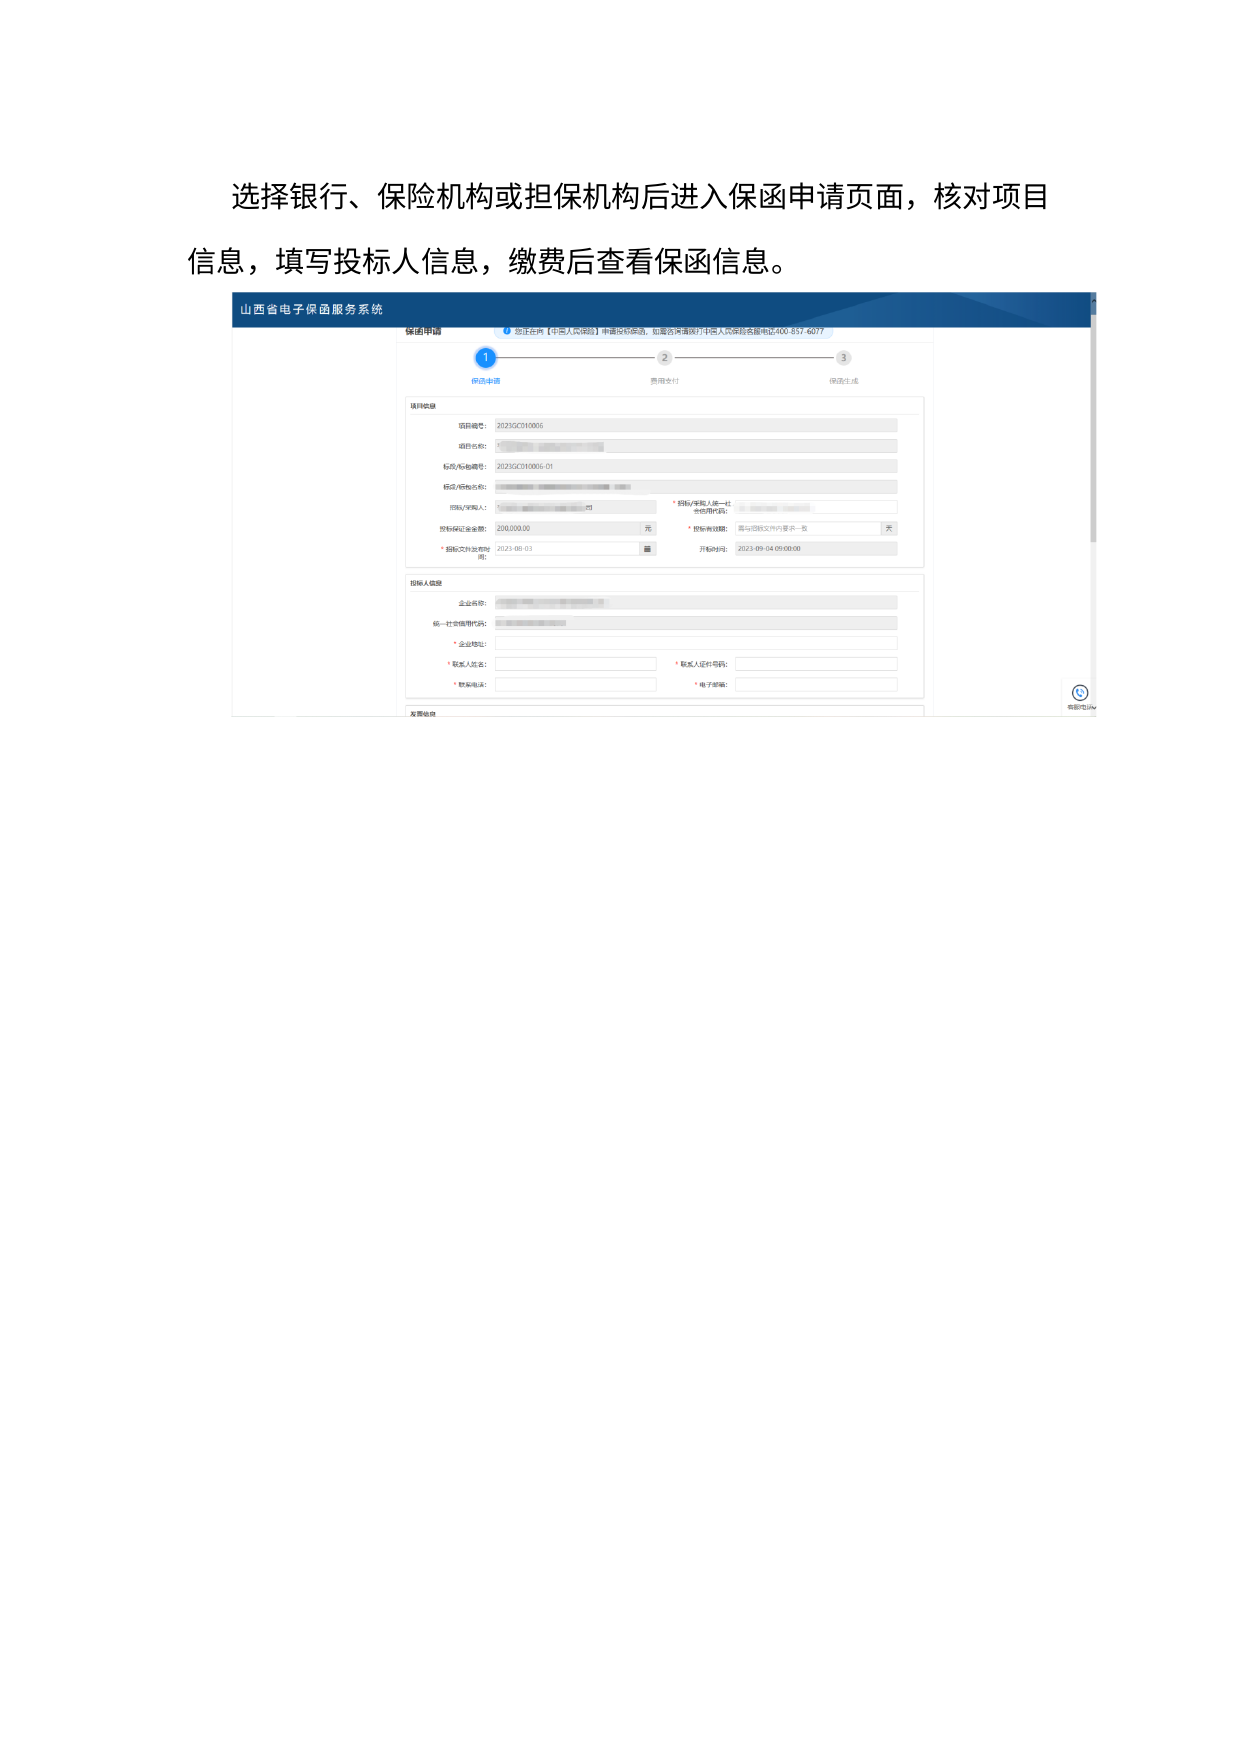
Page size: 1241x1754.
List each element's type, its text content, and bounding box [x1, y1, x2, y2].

picture [231, 292, 1097, 717]
text 选择银行、保险机构或担保机构后进入保函申请页面，核对项目信息，填写投标人信息，缴费后查看保函信息。 [187, 162, 1053, 292]
